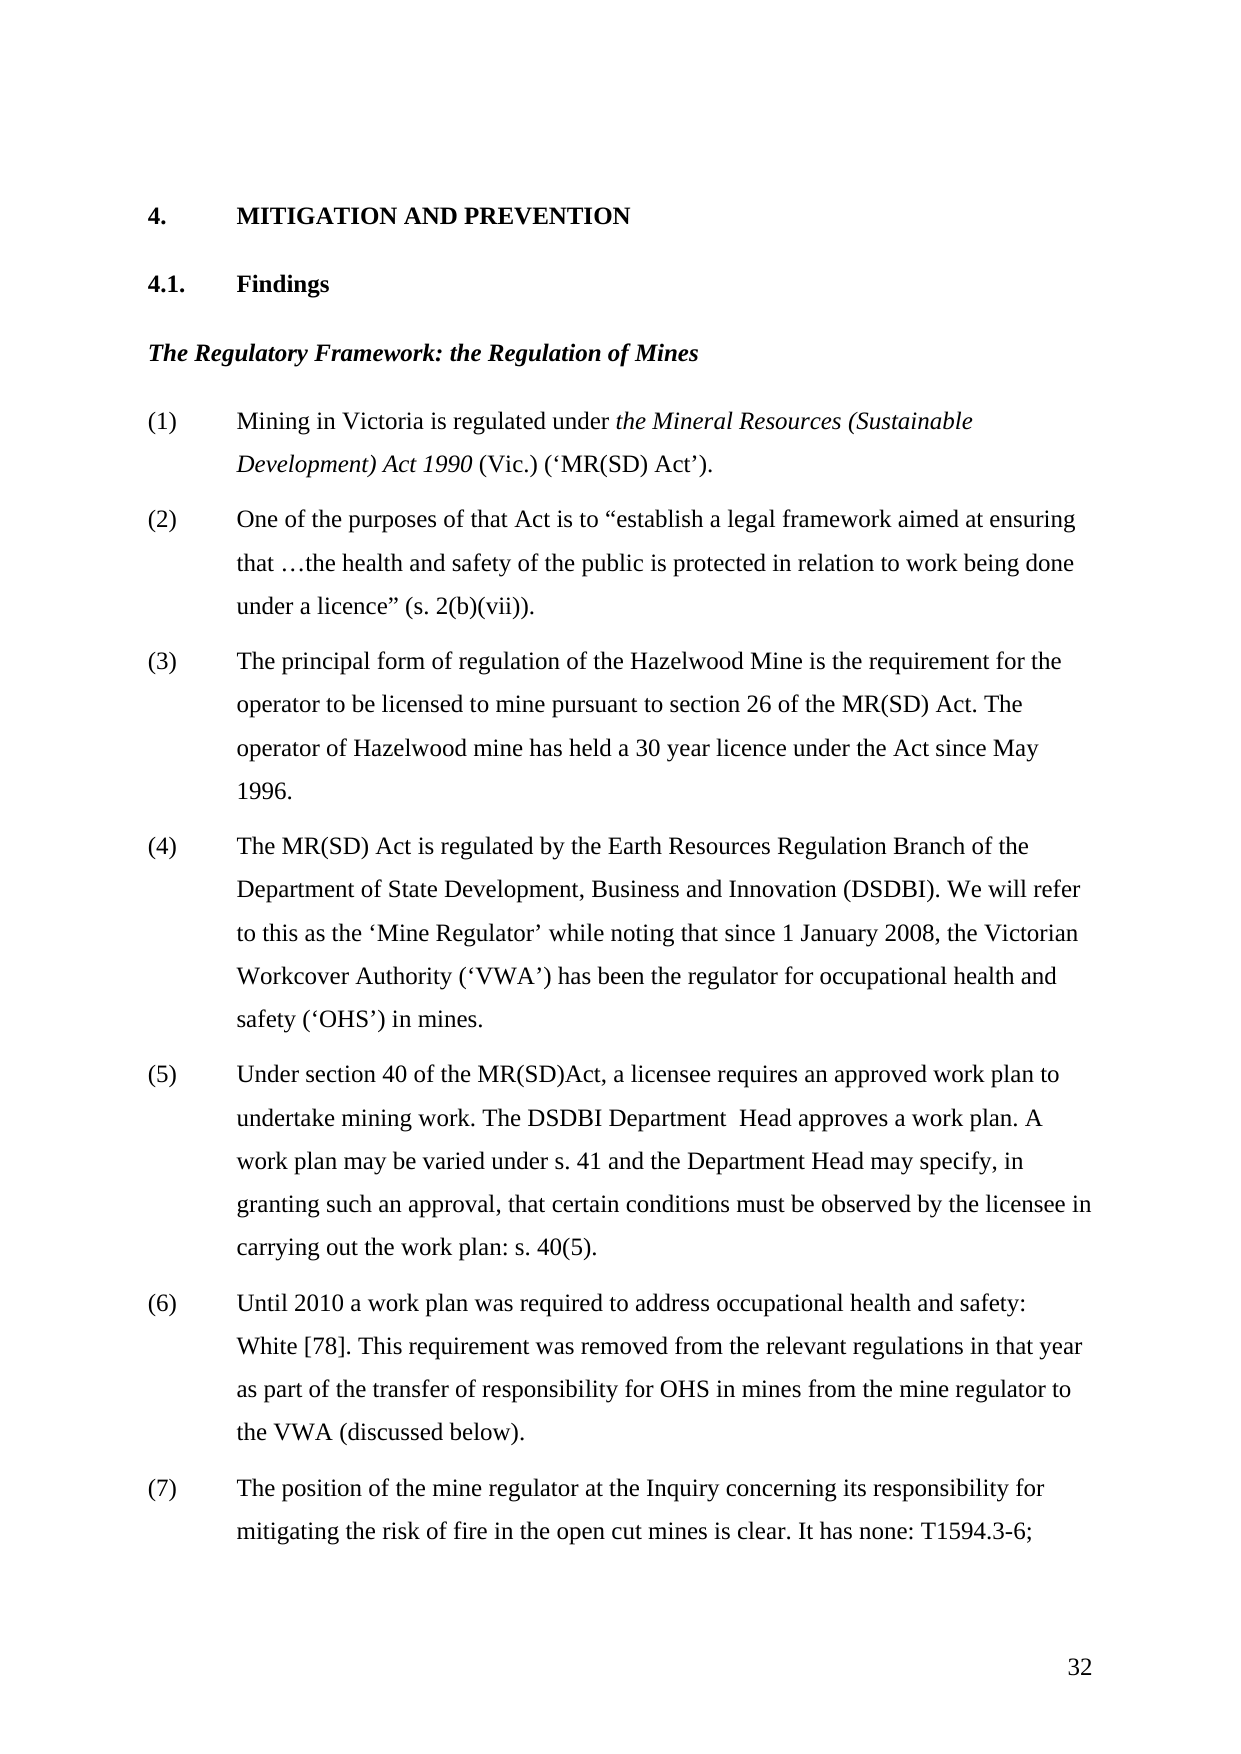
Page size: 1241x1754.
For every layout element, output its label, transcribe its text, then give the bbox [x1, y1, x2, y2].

text The Regulatory Framework: the Regulation of Mines [148, 338, 1092, 366]
list MITIGATION AND PREVENTION [148, 201, 1092, 230]
list Under section 40 of the MR(SD)Act, a licensee requires an approved work plan to undertake mining work. The DSDBI Department Head approves a work plan. A work plan may be varied under s. 41 and the Department Head may specify, in granting such an approval, that certain conditions must be observed by the licensee in carrying out the work plan: s. 40(5). [148, 1059, 1092, 1261]
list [148, 1473, 1092, 1544]
list Until 2010 a work plan was required to address occupational health and safety: White [78]. This requirement was removed from the relevant regulations in that year as part of the transfer of responsibility for OHS in mines from the mine regulator to the VWA (discussed below). [148, 1288, 1092, 1446]
list The MR(SD) Act is regulated by the Earth Resources Regulation Branch of the Department of State Development, Business and Innovation (DSDBI). We will refer to this as the ‘Mine Regulator’ while noting that since 1 January 2008, the Victorian Workcover Authority (‘VWA’) has been the regulator for occupational health and safety (‘OHS’) in mines. [148, 831, 1092, 1033]
list The principal form of regulation of the Hazelwood Mine is the requirement for the operator to be licensed to mine pursuant to section 26 of the MR(SD) Act. The operator of Hazelwood mine has held a 30 year licence under the Act since May 1996. [148, 646, 1092, 804]
list One of the purposes of that Act is to “establish a legal framework aimed at ensuring that …the health and safety of the public is protected in relation to work being done under a licence” (s. 2(b)(vii)). [148, 504, 1092, 619]
list Findings [148, 269, 1092, 298]
list Mining in Victoria is regulated under the Mineral Resources (Sustainable Development) Act 1990 (Vic.) (‘MR(SD) Act’). [148, 406, 1092, 478]
